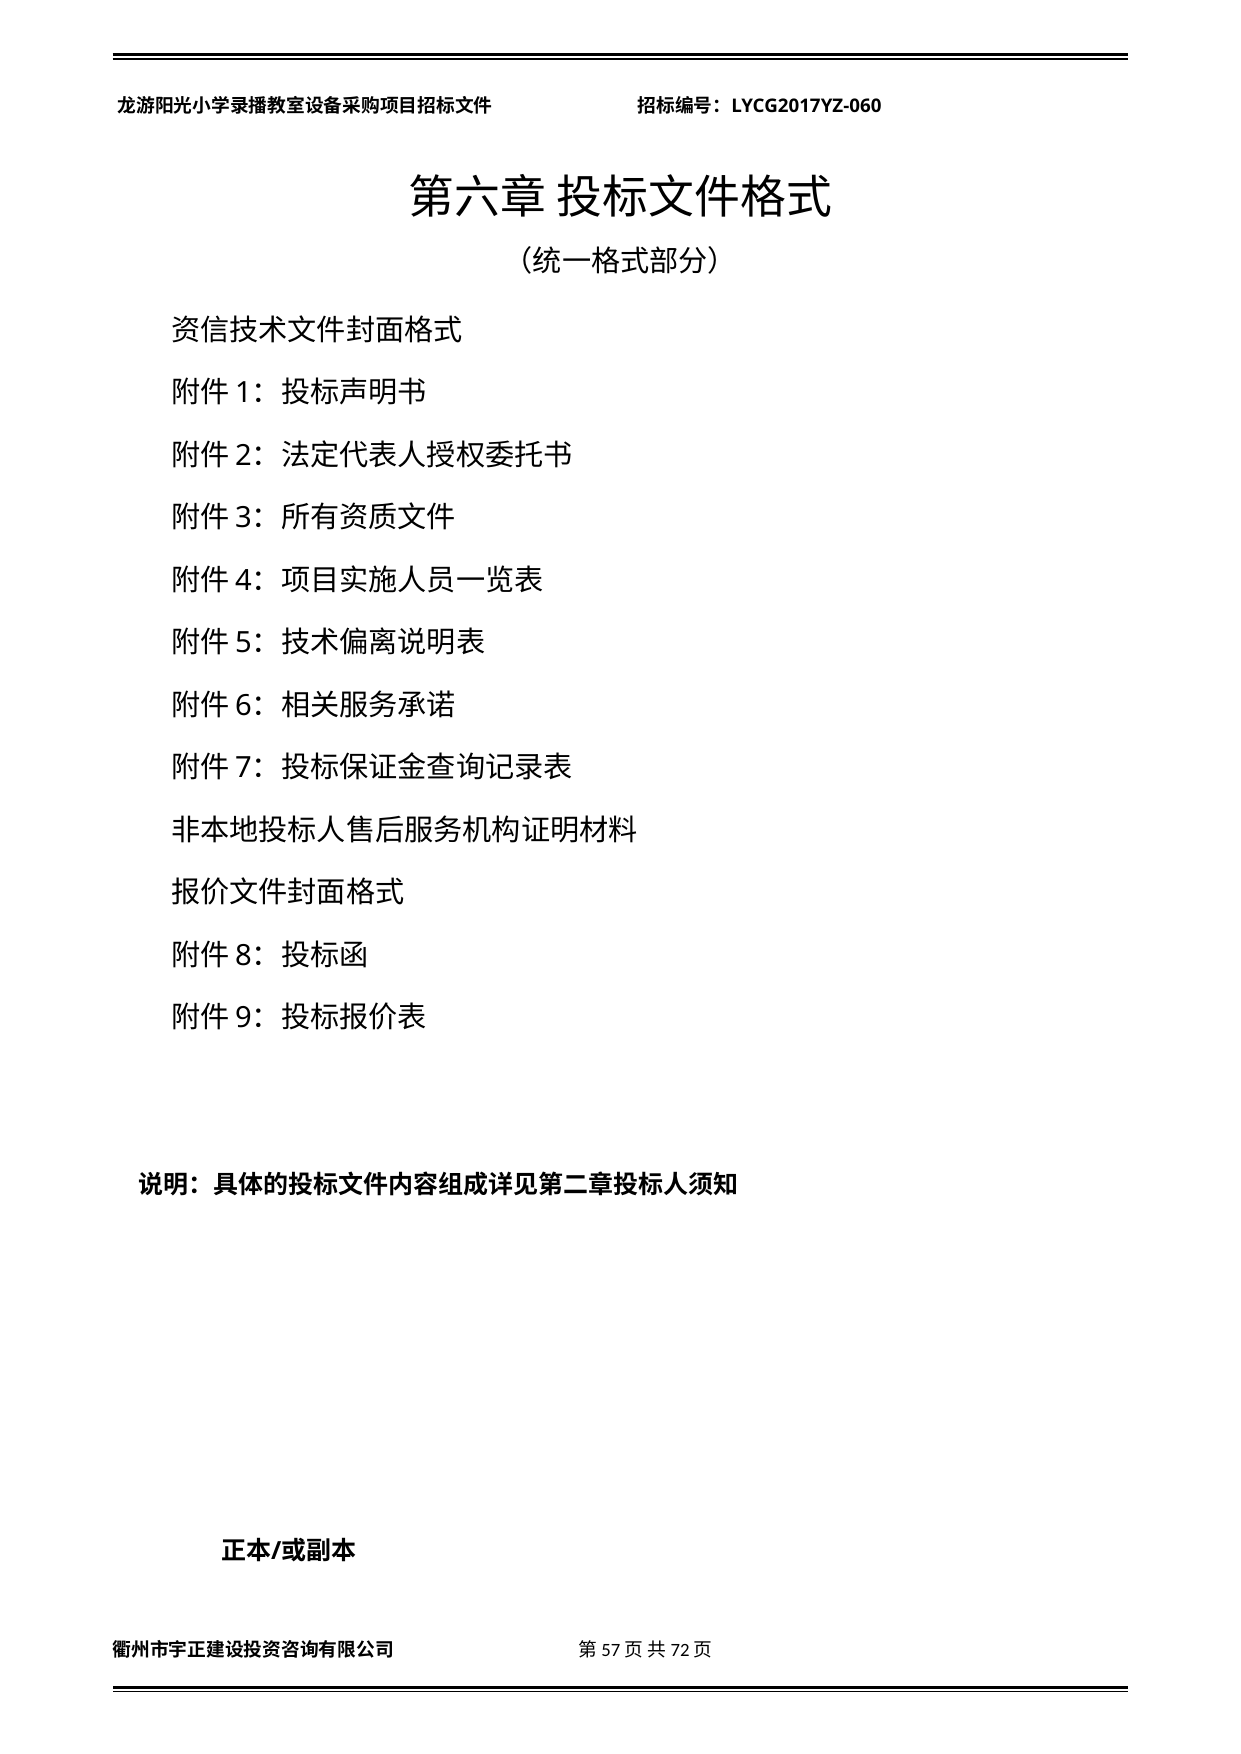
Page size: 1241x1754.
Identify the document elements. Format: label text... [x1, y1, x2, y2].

subtitle 第六章 投标文件格式 [112, 160, 1128, 227]
text 附件1：投标声明书 [112, 352, 1128, 415]
text 资信技术文件封面格式 [112, 290, 1128, 352]
text 附件4：项目实施人员一览表 [112, 540, 1128, 602]
text 附件3：所有资质文件 [112, 477, 1128, 540]
text 附件7：投标保证金查询记录表 [112, 727, 1128, 790]
text 附件2：法定代表人授权委托书 [112, 415, 1128, 477]
text 报价文件封面格式 [112, 852, 1128, 915]
subtitle （统一格式部分） [112, 237, 1128, 279]
text 说明：具体的投标文件内容组成详见第二章投标人须知 [138, 1165, 1128, 1201]
text 附件8：投标函 [112, 915, 1128, 977]
text 附件5：技术偏离说明表 [112, 602, 1128, 665]
text 非本地投标人售后服务机构证明材料 [112, 790, 1128, 852]
text 附件9：投标报价表 [112, 977, 1128, 1040]
text 附件6：相关服务承诺 [112, 665, 1128, 727]
text 正本/或副本 [112, 1522, 1128, 1568]
